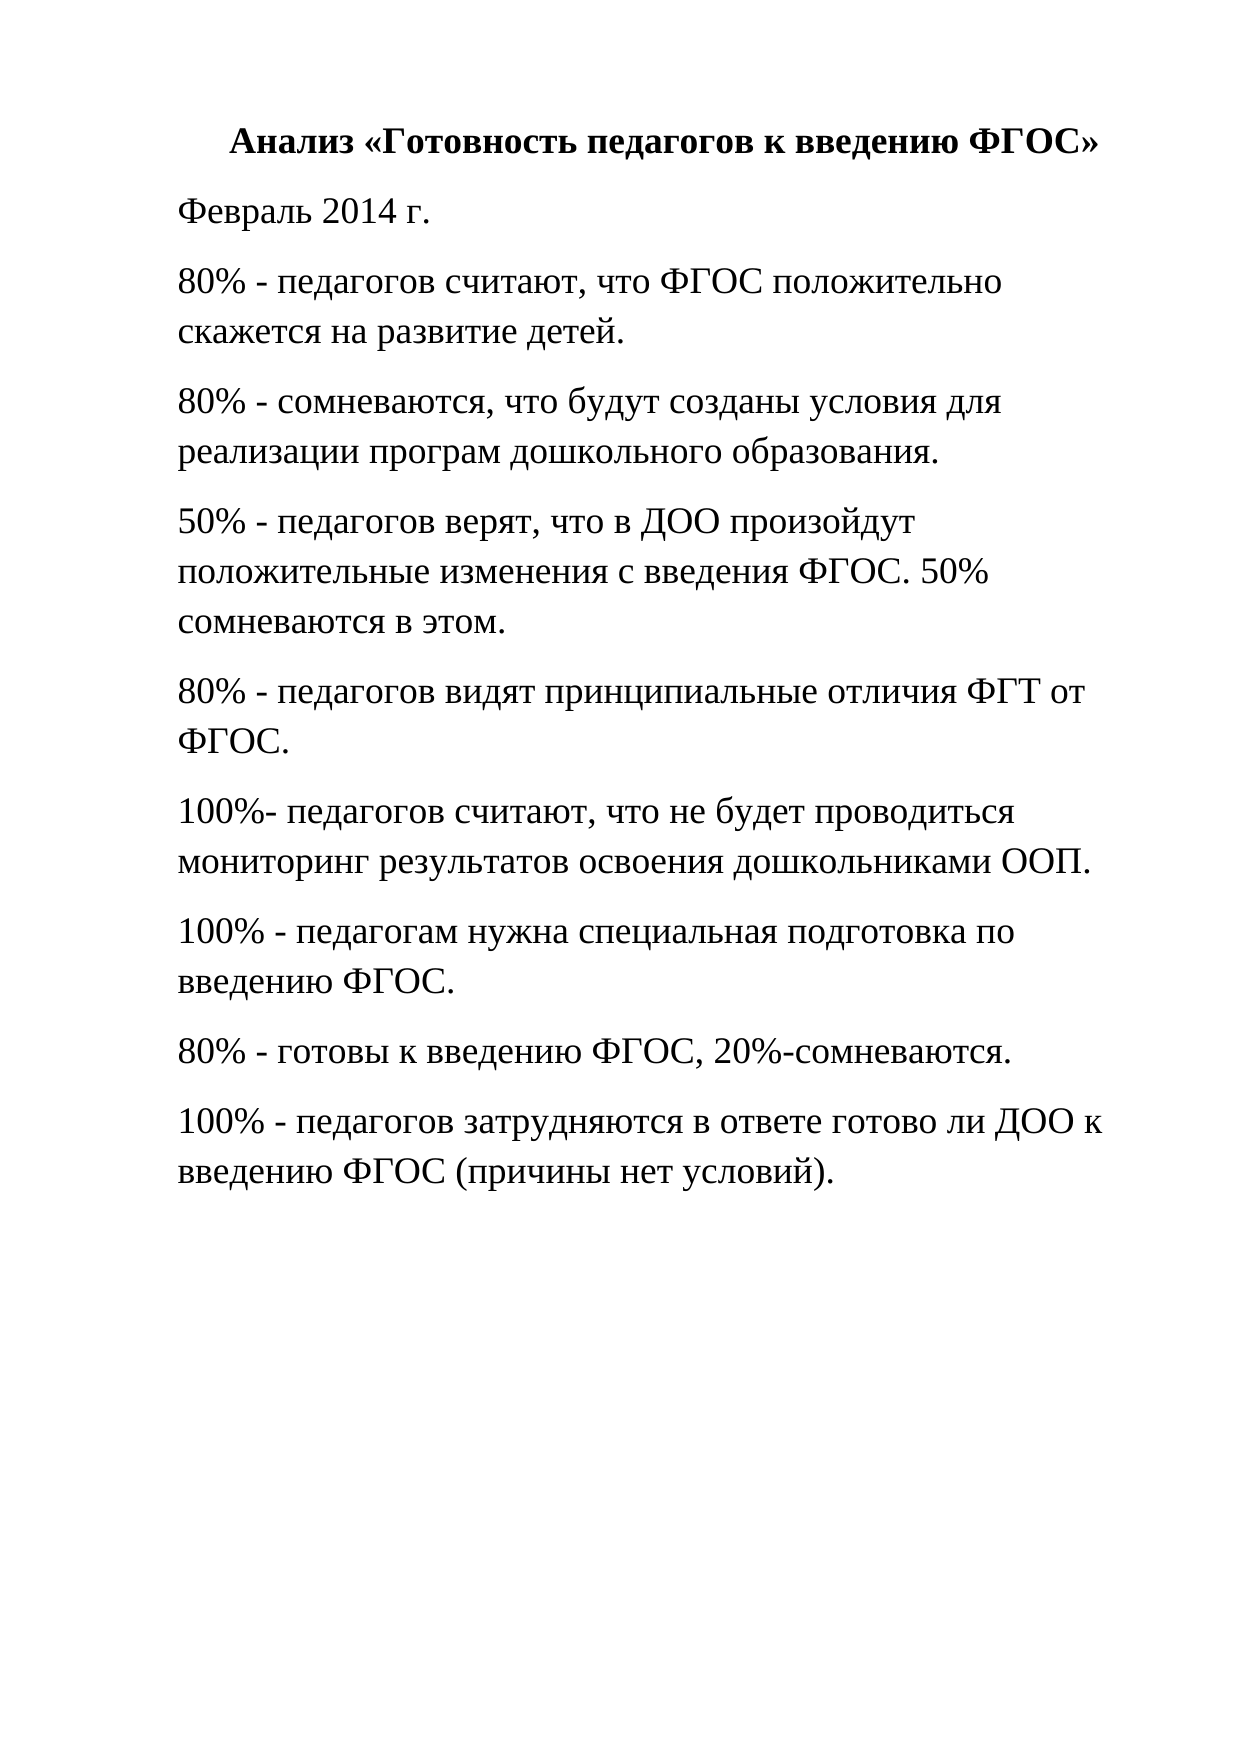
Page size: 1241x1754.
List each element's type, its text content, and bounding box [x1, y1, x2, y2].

text 100% - педагогов затрудняются в ответе готово ли ДОО к введению ФГОС (причины нет условий). [177, 1099, 1152, 1192]
text 50% - педагогов верят, что в ДОО произойдут положительные изменения с введения ФГОС. 50% сомневаются в этом. [177, 499, 1152, 641]
text 80% - педагогов видят принципиальные отличия ФГТ от ФГОС. [177, 668, 1152, 761]
text 80% - готовы к введению ФГОС, 20%-сомневаются. [177, 1028, 1152, 1072]
text 100% - педагогам нужна специальная подготовка по введению ФГОС. [177, 908, 1152, 1001]
text 100%- педагогов считают, что не будет проводиться мониторинг результатов освоения дошкольниками ООП. [177, 788, 1152, 881]
text Анализ «Готовность педагогов к введению ФГОС» [177, 118, 1152, 161]
text Февраль 2014 г. [177, 188, 1152, 232]
text 80% - педагогов считают, что ФГОС положительно скажется на развитие детей. [177, 259, 1152, 352]
text 80% - сомневаются, что будут созданы условия для реализации програм дошкольного образования. [177, 379, 1152, 472]
